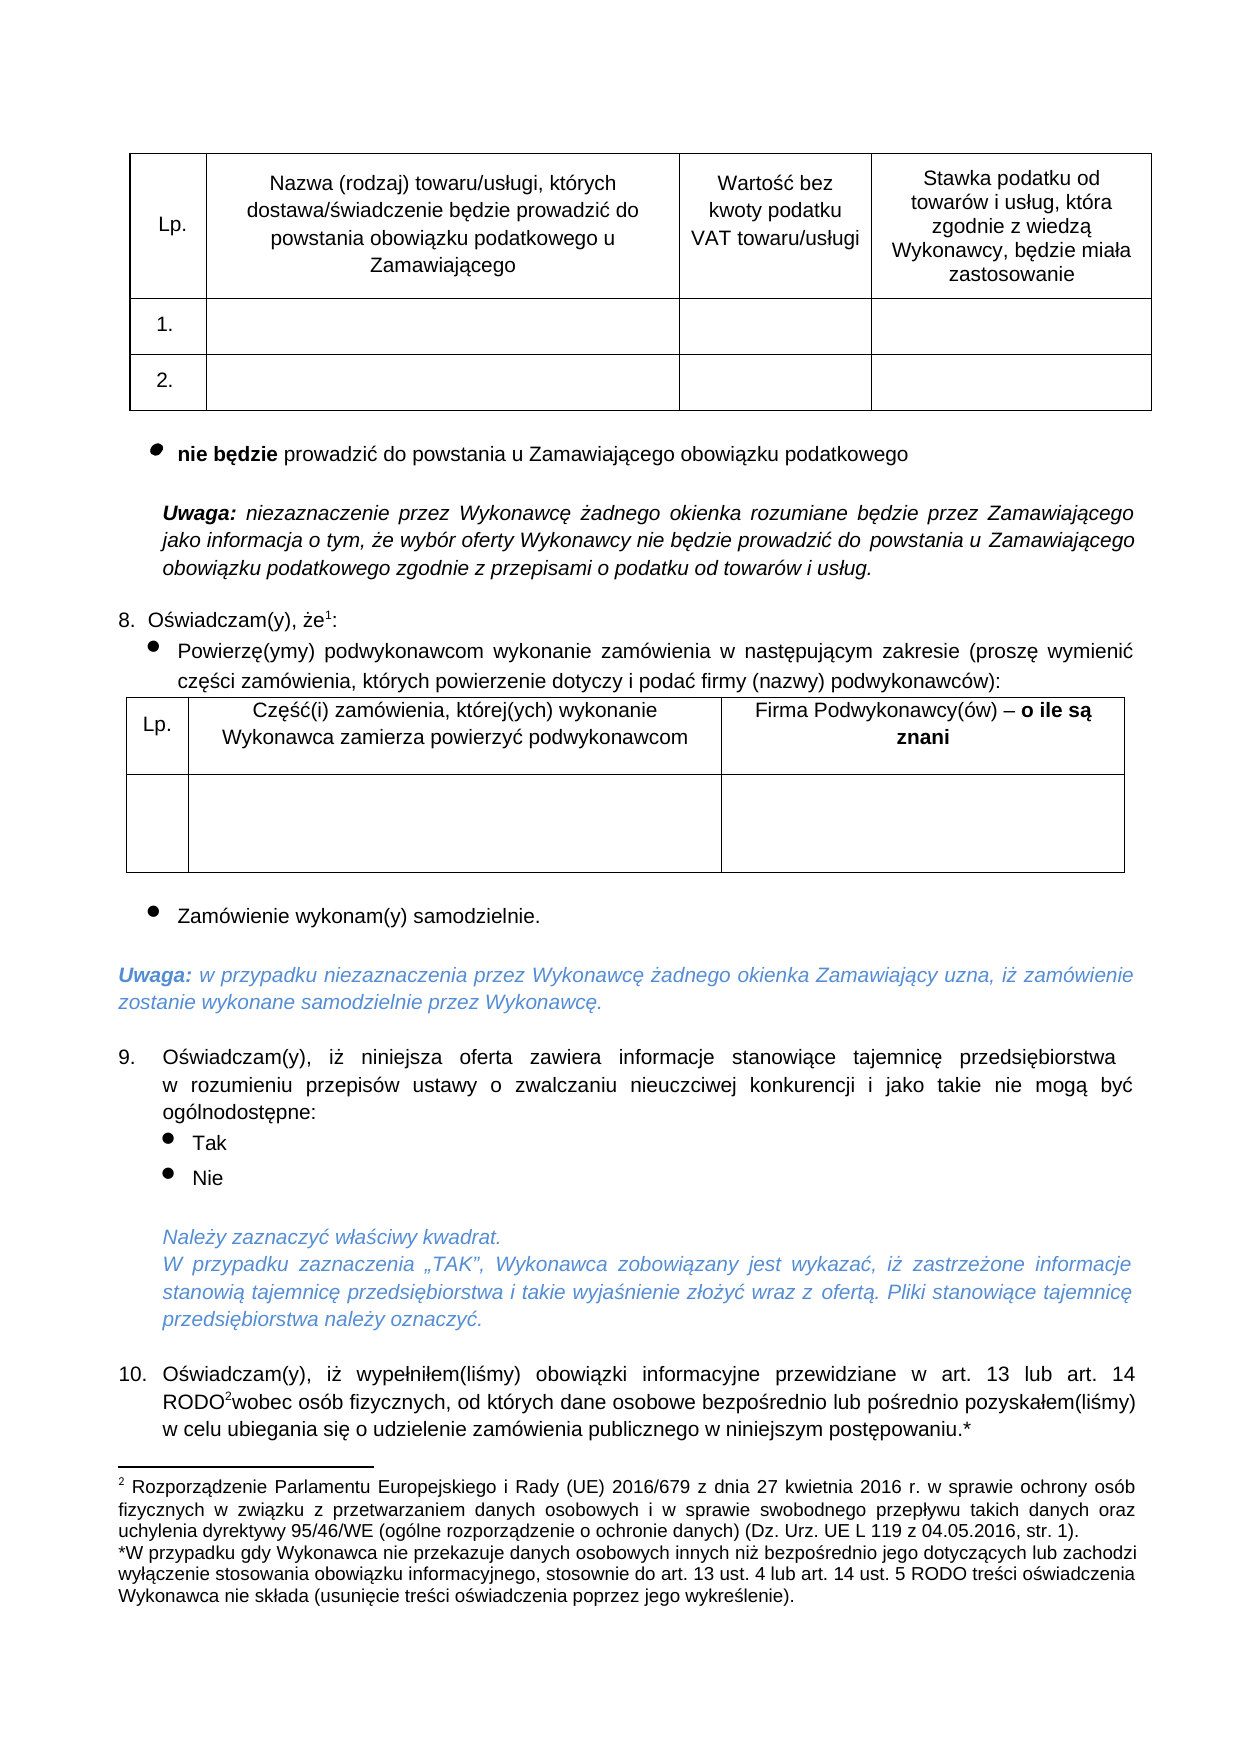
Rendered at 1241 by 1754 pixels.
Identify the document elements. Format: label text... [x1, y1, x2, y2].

table_header Wartość bez kwoty podatku VAT towaru/usługi [680, 154, 871, 297]
table_cell [722, 775, 1124, 872]
text Uwaga: niezaznaczenie przez Wykonawcę żadnego okienka rozumiane będzie przez Zamawiającego jako informacja o tym, że wybór oferty Wykonawcy nie będzie prowadzić do powstania u Zamawiającego obowiązku podatkowego zgodnie z przepisami o podatku od towarów i usług. [162, 500, 1137, 579]
list Powierzę(ymy) podwykonawcom wykonanie zamówienia w następującym zakresie (proszę wymienić części zamówienia, których powierzenie dotyczy i podać firmy (nazwy) podwykonawców): [148, 635, 1134, 693]
table_cell [207, 355, 679, 409]
table_header Część(i) zamówienia, której(ych) wykonanie Wykonawca zamierza powierzyć podwykonawcom [189, 698, 721, 774]
table_header Lp. [127, 698, 188, 774]
list Oświadczam(y), iż niniejsza oferta zawiera informacje stanowiące tajemnicę przedsiębiorstwa w rozumieniu przepisów ustawy o zwalczaniu nieuczciwej konkurencji i jako takie nie mogą być ogólnodostępne: [118, 1045, 1134, 1124]
list nie będzie prowadzić do powstania u Zamawiającego obowiązku podatkowego [148, 438, 1137, 468]
text Uwaga: w przypadku niezaznaczenia przez Wykonawcę żadnego okienka Zamawiający uzna, iż zamówienie zostanie wykonane samodzielnie przez Wykonawcę. [118, 962, 1137, 1014]
table_cell [872, 299, 1151, 353]
table_cell [872, 355, 1151, 409]
text Należy zaznaczyć właściwy kwadrat. [162, 1224, 1134, 1248]
table_header Stawka podatku od towarów i usług, która zgodnie z wiedzą Wykonawcy, będzie miała zastosowanie [872, 154, 1151, 297]
table_cell [207, 299, 679, 353]
list Nie [162, 1162, 1134, 1192]
table_cell [680, 299, 871, 353]
table_cell [680, 355, 871, 409]
list Oświadczam(y), że1: [118, 608, 1134, 632]
list Oświadczam(y), iż wypełniłem(liśmy) obowiązki informacyjne przewidziane w art. 13 lub art. 14 RODOwobec osób fizycznych, od których dane osobowe bezpośrednio lub pośrednio pozyskałem(liśmy) w celu ubiegania się o udzielenie zamówienia publicznego w niniejszym postępowaniu.* [118, 1362, 1137, 1441]
list Zamówienie wykonam(y) samodzielnie. [148, 900, 1134, 930]
table_header Lp. [131, 154, 206, 297]
list Tak [162, 1127, 1134, 1158]
table_cell [127, 775, 188, 872]
text W przypadku zaznaczenia „TAK”, Wykonawca zobowiązany jest wykazać, iż zastrzeżone informacje stanowią tajemnicę przedsiębiorstwa i takie wyjaśnienie złożyć wraz z ofertą. Pliki stanowiące tajemnicę przedsiębiorstwa należy oznaczyć. [162, 1252, 1134, 1331]
table_cell 2. [131, 355, 206, 409]
table_cell 1. [131, 299, 206, 353]
table_cell [189, 775, 721, 872]
table_header Nazwa (rodzaj) towaru/usługi, których dostawa/świadczenie będzie prowadzić do powstania obowiązku podatkowego u Zamawiającego [207, 154, 679, 297]
table_header Firma Podwykonawcy(ów) – o ile są znani [722, 698, 1124, 774]
